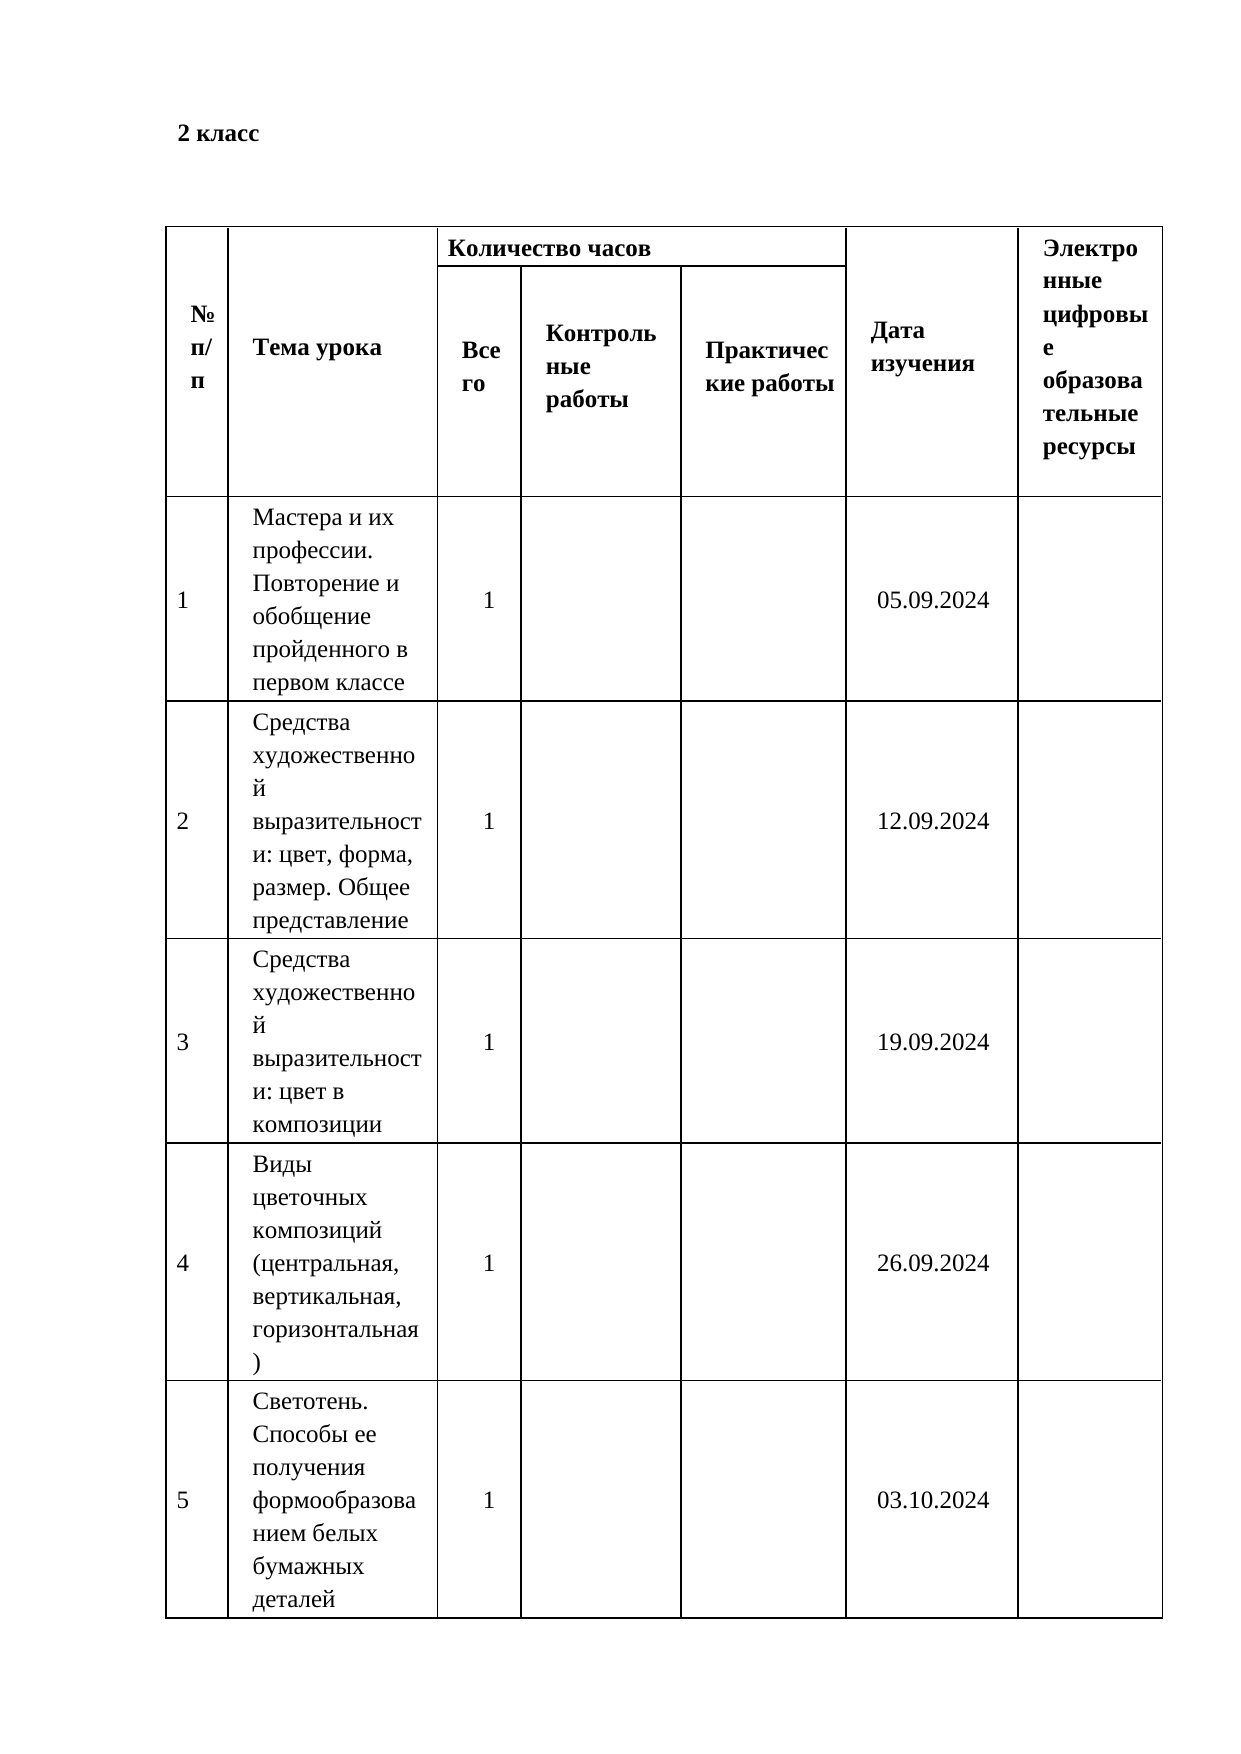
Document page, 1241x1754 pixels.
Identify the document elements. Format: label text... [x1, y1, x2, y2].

table_cell [682, 1381, 845, 1617]
table_cell Контрольные работы [522, 267, 680, 496]
table_header Тема урока [229, 227, 437, 496]
table_cell 12.09.2024 [847, 702, 1017, 938]
table_cell [682, 939, 845, 1142]
table_cell Средства художественной выразительности: цвет, форма, размер. Общее представление [229, 702, 437, 938]
table_cell [1019, 496, 1162, 700]
table_cell [522, 1381, 680, 1617]
table_cell Светотень. Способы ее получения формообразованием белых бумажных деталей [229, 1381, 437, 1617]
table_cell 1 [438, 1144, 520, 1379]
table_cell 4 [167, 1144, 227, 1379]
table_cell Виды цветочных композиций (центральная, вертикальная, горизонтальная) [229, 1144, 437, 1379]
table_cell 1 [438, 702, 520, 938]
table_cell [1019, 1142, 1162, 1379]
table_cell [1019, 1380, 1162, 1617]
table_cell Всего [438, 267, 520, 496]
table_header Электронные цифровые образовательные ресурсы [1019, 227, 1162, 496]
table_cell 1 [438, 497, 520, 700]
table_cell 1 [438, 1381, 520, 1617]
text 2 класс [177, 118, 1152, 147]
table_cell 1 [167, 497, 227, 700]
table_header № п/п [167, 227, 228, 496]
table_cell Практические работы [682, 267, 845, 496]
table_cell 26.09.2024 [847, 1144, 1017, 1379]
table_cell [1019, 700, 1162, 938]
table_cell [682, 702, 845, 938]
table_cell 3 [167, 939, 227, 1142]
table_cell 05.09.2024 [847, 497, 1017, 700]
table_header Количество часов [438, 227, 846, 265]
table_cell 19.09.2024 [847, 939, 1017, 1142]
table_cell 03.10.2024 [847, 1381, 1017, 1617]
table_cell [1019, 938, 1162, 1142]
table_header Дата изучения [847, 227, 1018, 496]
table_cell [522, 702, 680, 938]
table_cell 5 [167, 1381, 227, 1617]
table_cell [522, 497, 680, 700]
table_cell Мастера и их профессии. Повторение и обобщение пройденного в первом классе [229, 497, 437, 700]
table_cell [682, 497, 845, 700]
table_cell Средства художественной выразительности: цвет в композиции [229, 939, 437, 1142]
table_cell [682, 1144, 845, 1379]
table_cell 2 [167, 702, 227, 938]
table_cell [522, 1144, 680, 1379]
table_cell 1 [438, 939, 520, 1142]
table_cell [522, 939, 680, 1142]
